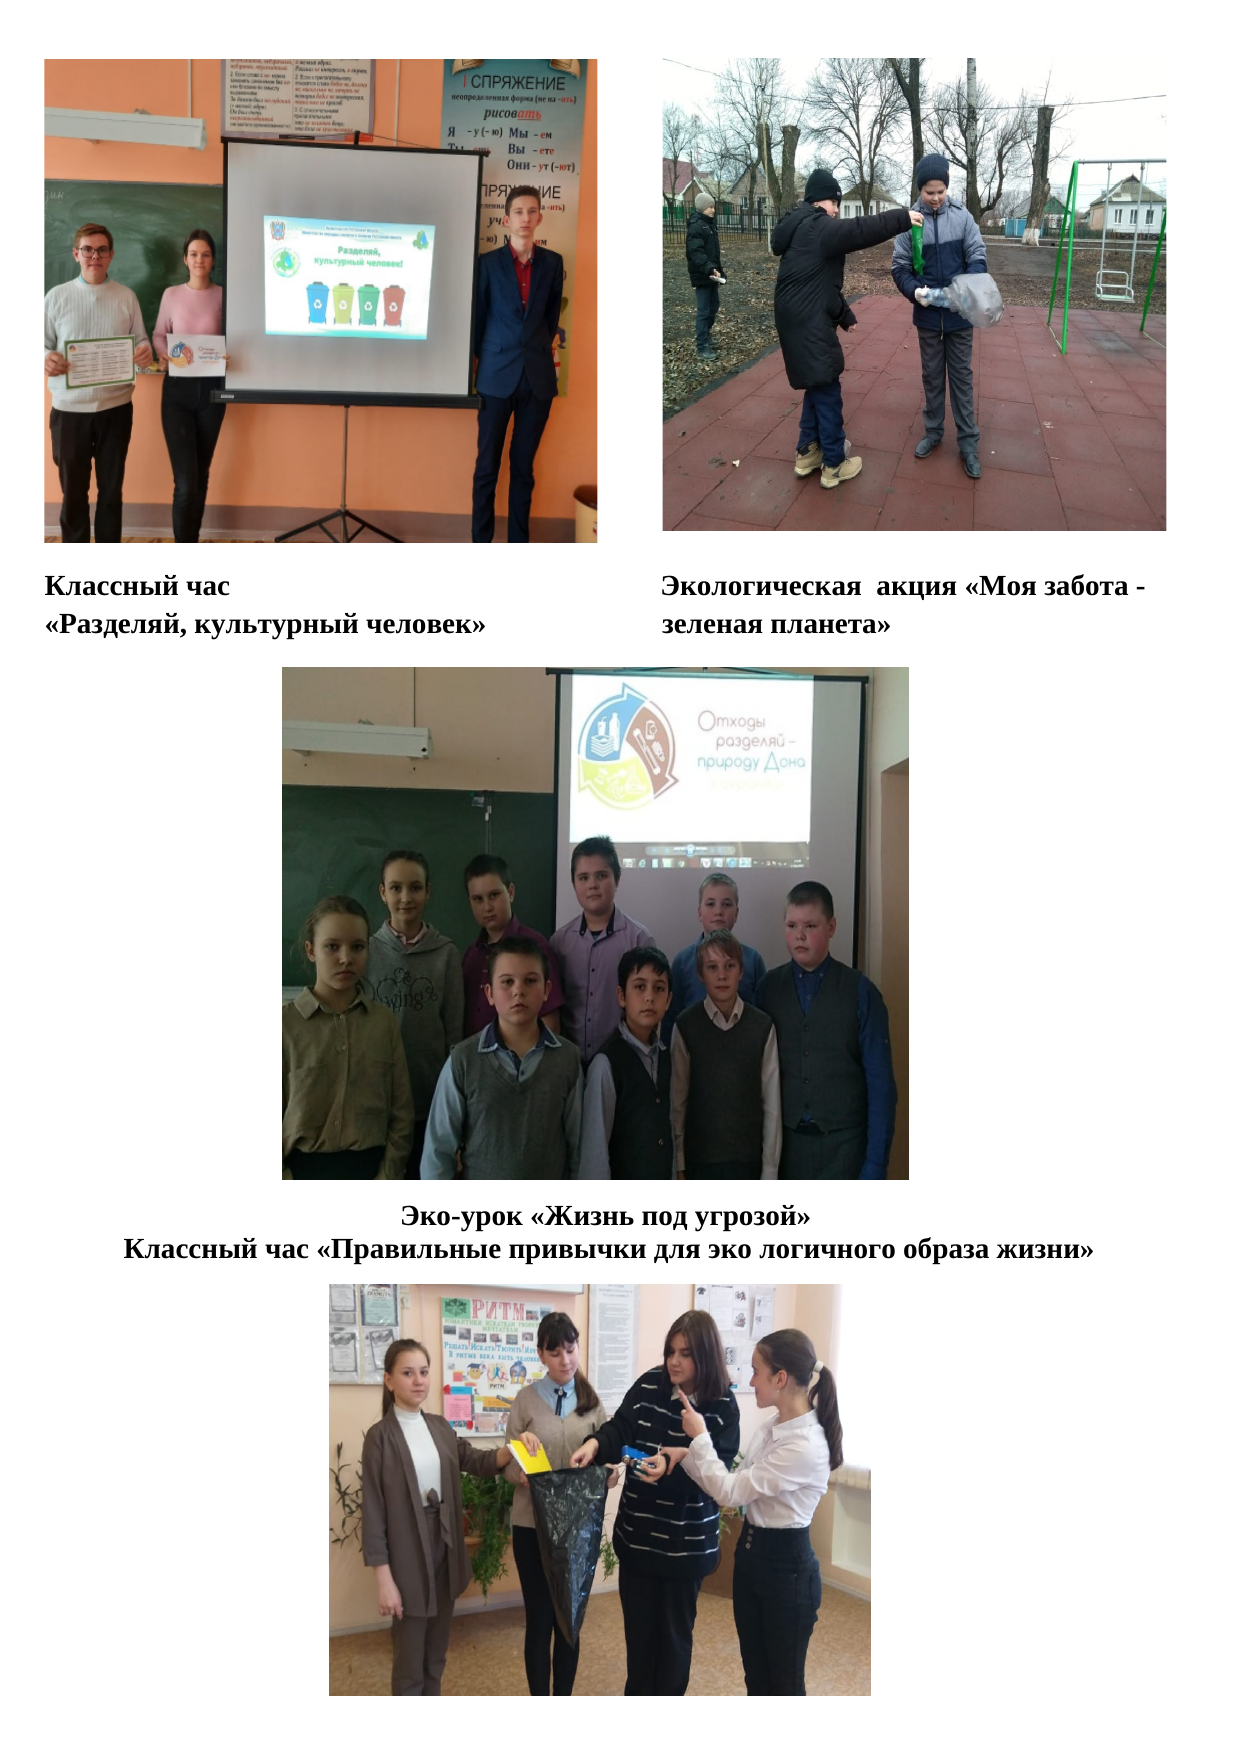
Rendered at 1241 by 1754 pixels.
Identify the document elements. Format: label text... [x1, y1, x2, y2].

picture [44, 59, 598, 543]
picture [282, 667, 909, 1180]
text Классный час Экологическая акция «Моя забота - «Разделяй, культурный человек» зеленая планета» [44, 568, 1167, 640]
text Эко-урок «Жизнь под угрозой» [44, 1198, 1167, 1231]
picture [329, 1284, 871, 1696]
text Классный час «Правильные привычки для эко логичного образа жизни» [44, 1231, 1167, 1265]
picture [662, 58, 1167, 531]
